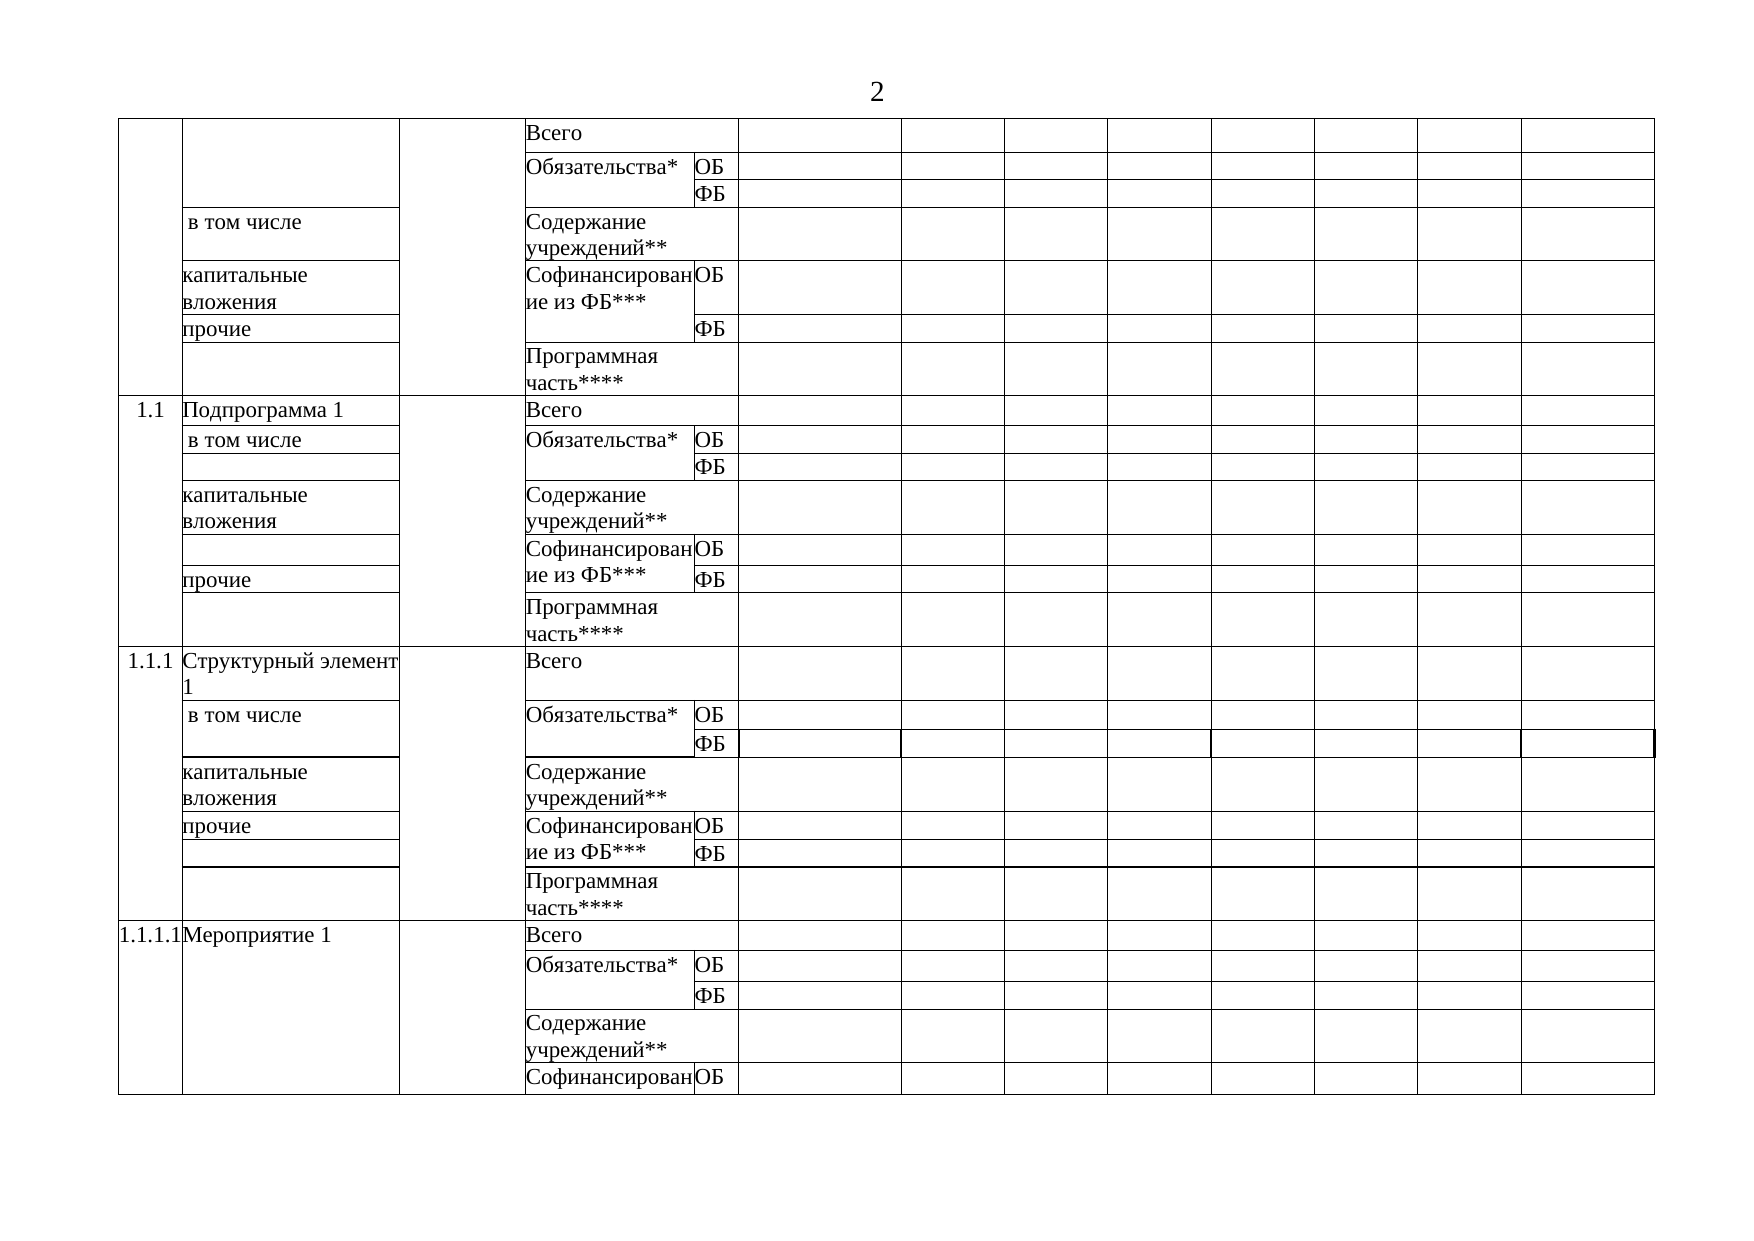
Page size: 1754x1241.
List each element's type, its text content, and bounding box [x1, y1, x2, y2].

table_cell капитальные вложения [183, 758, 399, 811]
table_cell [526, 1063, 694, 1093]
table_cell [1522, 261, 1654, 314]
table_cell [1005, 840, 1107, 866]
table_cell прочие [183, 812, 399, 839]
table_cell прочие [183, 566, 399, 592]
table_cell [1005, 426, 1107, 452]
table_cell [1108, 647, 1211, 700]
table_cell [902, 921, 1004, 950]
table_cell ОБ [695, 153, 738, 179]
table_cell [1108, 481, 1211, 533]
table_cell [1522, 566, 1654, 592]
table_cell Структурный элемент 1 [183, 647, 399, 700]
table_cell [1315, 701, 1417, 728]
table_cell [1108, 315, 1211, 342]
table_cell [1418, 593, 1521, 646]
table_cell ОБ [695, 701, 738, 728]
table_cell [739, 180, 901, 207]
table_cell [1315, 730, 1417, 756]
table_cell [1522, 921, 1654, 950]
table_cell ФБ [695, 730, 738, 756]
table_cell [1522, 868, 1654, 920]
table_cell [1108, 535, 1211, 565]
table_cell [1005, 396, 1107, 425]
table_cell [902, 566, 1004, 592]
table_cell [1212, 840, 1314, 866]
table_cell [183, 868, 399, 920]
table_cell [1108, 701, 1211, 728]
table_cell [1005, 343, 1107, 395]
table_cell [1212, 454, 1314, 480]
table_cell Софинансирование из ФБ*** [526, 535, 694, 592]
table_cell 1.1 [119, 396, 182, 646]
table_cell [1522, 180, 1654, 207]
table_cell [1418, 868, 1521, 920]
table_cell [1108, 454, 1211, 480]
table_cell [902, 454, 1004, 480]
table_cell [902, 315, 1004, 342]
table_cell [1315, 119, 1417, 152]
table_cell [1108, 730, 1210, 756]
table_cell [1315, 426, 1417, 452]
table_cell [902, 982, 1004, 1008]
table_cell [1212, 758, 1314, 811]
table_cell [1315, 951, 1417, 981]
table_cell [1108, 951, 1211, 981]
table_cell [1522, 701, 1654, 728]
table_cell [1005, 119, 1107, 152]
table_cell [1522, 153, 1654, 179]
table_cell [1212, 261, 1314, 314]
table_cell [1108, 566, 1211, 592]
table_cell [183, 840, 399, 866]
table_cell [1315, 180, 1417, 207]
table_cell прочие [183, 315, 399, 342]
table_cell [1005, 315, 1107, 342]
table_cell [1522, 951, 1654, 981]
table_cell [1108, 593, 1211, 646]
table_cell [1212, 180, 1314, 207]
table_cell [1418, 315, 1521, 342]
table_cell [739, 566, 901, 592]
table_cell [1418, 180, 1521, 207]
table_cell [1212, 315, 1314, 342]
table_cell [739, 982, 901, 1008]
table_cell [1005, 758, 1107, 811]
table_cell [1418, 647, 1521, 700]
table_cell ОБ [695, 1063, 738, 1093]
table_cell [1418, 396, 1521, 425]
table_cell [1418, 261, 1521, 314]
table_cell [739, 812, 901, 839]
table_cell [1418, 921, 1521, 950]
table_cell Содержание учреждений** [526, 208, 738, 260]
table_cell [1418, 119, 1521, 152]
table_cell Содержание учреждений** [526, 1010, 738, 1062]
table_cell [1522, 593, 1654, 646]
table_cell [1108, 343, 1211, 395]
table_cell [902, 261, 1004, 314]
table_cell [1212, 812, 1314, 839]
table_cell [1108, 396, 1211, 425]
table_cell [1108, 153, 1211, 179]
table_cell [739, 426, 901, 452]
table_cell Софинансирование из ФБ*** [526, 812, 694, 866]
table_cell [739, 1063, 901, 1093]
table_cell [1418, 208, 1521, 260]
table_cell [739, 454, 901, 480]
table_cell [1005, 868, 1107, 920]
table_cell 1.1.1 [119, 647, 182, 920]
table_cell [902, 593, 1004, 646]
table_cell [739, 868, 901, 920]
table_cell [1108, 982, 1211, 1008]
table_cell [739, 951, 901, 981]
table_cell [1315, 566, 1417, 592]
table_cell [1522, 454, 1654, 480]
table_cell [1418, 481, 1521, 533]
table_cell [1418, 426, 1521, 452]
table_cell [1005, 647, 1107, 700]
table_cell [1212, 868, 1314, 920]
table_cell [739, 208, 901, 260]
table_cell ОБ [695, 261, 738, 314]
table_cell [739, 758, 901, 811]
table_cell [739, 119, 901, 152]
table_cell [1005, 454, 1107, 480]
table_cell [1522, 208, 1654, 260]
table_cell [1108, 119, 1211, 152]
table_cell [1522, 315, 1654, 342]
table_cell [739, 153, 901, 179]
table_cell [1315, 647, 1417, 700]
table_cell [1522, 758, 1654, 811]
table_cell Программная часть**** [526, 343, 738, 395]
table_cell [739, 701, 901, 728]
table_cell [1005, 812, 1107, 839]
table_cell [1005, 180, 1107, 207]
table_cell Всего [526, 647, 738, 700]
table_cell [1108, 180, 1211, 207]
table_cell [1212, 426, 1314, 452]
table_cell [1522, 119, 1654, 152]
table_cell [902, 647, 1004, 700]
table_cell [1522, 840, 1654, 866]
table_cell [739, 840, 901, 866]
table_cell [1418, 566, 1521, 592]
table_cell в том числе [183, 701, 399, 756]
table_cell [1212, 396, 1314, 425]
table_cell [1212, 647, 1314, 700]
table_cell [1522, 343, 1654, 395]
table_cell [739, 647, 901, 700]
table_cell [1108, 868, 1211, 920]
table_cell [902, 481, 1004, 533]
table_cell [902, 812, 1004, 839]
table_cell [183, 535, 399, 565]
table_cell ФБ [695, 840, 738, 866]
table_cell [1418, 1010, 1521, 1062]
table_cell Программная часть**** [526, 593, 738, 646]
table_cell [739, 481, 901, 533]
table_cell Мероприятие 1 [183, 921, 399, 1093]
table_cell ФБ [695, 982, 738, 1008]
table_cell [1315, 812, 1417, 839]
table_cell [1418, 730, 1520, 756]
table_cell [1005, 535, 1107, 565]
table_cell [1315, 840, 1417, 866]
table_cell [1108, 426, 1211, 452]
table_cell [1315, 454, 1417, 480]
table_cell [1212, 208, 1314, 260]
table_cell [1418, 758, 1521, 811]
table_cell [739, 1010, 901, 1062]
table_cell в том числе [183, 208, 399, 260]
table_cell [1315, 868, 1417, 920]
table_cell [1418, 812, 1521, 839]
table_cell [1522, 647, 1654, 700]
table_cell ОБ [695, 812, 738, 839]
table_cell [1005, 566, 1107, 592]
table_cell [183, 454, 399, 480]
table_cell [1005, 982, 1107, 1008]
table_cell [1315, 921, 1417, 950]
table_cell [1005, 1063, 1107, 1093]
table_cell [1522, 730, 1653, 756]
table_cell [739, 343, 901, 395]
table_cell Содержание учреждений** [526, 481, 738, 533]
table_cell Софинансирование из ФБ*** [526, 261, 694, 342]
table_cell [902, 701, 1004, 728]
table_cell [902, 868, 1004, 920]
table_cell ФБ [695, 180, 738, 207]
table_cell [1315, 1063, 1417, 1093]
table_cell [902, 208, 1004, 260]
table_cell [1212, 921, 1314, 950]
table_cell [1418, 535, 1521, 565]
table_cell [1005, 921, 1107, 950]
table_cell [1522, 426, 1654, 452]
table_cell [1212, 153, 1314, 179]
table_cell [1108, 758, 1211, 811]
table_cell [902, 951, 1004, 981]
table_cell [1418, 701, 1521, 728]
table_cell [1315, 396, 1417, 425]
table_cell [1522, 481, 1654, 533]
table_cell [1315, 208, 1417, 260]
table_cell [1212, 566, 1314, 592]
table_cell [1108, 261, 1211, 314]
table_cell [1005, 951, 1107, 981]
table_cell [1418, 951, 1521, 981]
table_cell [902, 1063, 1004, 1093]
table_cell Обязательства* [526, 153, 694, 207]
table_cell Содержание учреждений** [526, 758, 738, 811]
table_cell [400, 921, 525, 1093]
table_cell [902, 180, 1004, 207]
table_cell [1315, 982, 1417, 1008]
table_cell [1315, 315, 1417, 342]
table_cell [1212, 730, 1314, 756]
table_cell [1005, 153, 1107, 179]
table_cell Обязательства* [526, 951, 694, 1008]
table_cell [1418, 840, 1521, 866]
table_cell [739, 593, 901, 646]
table_cell Подпрограмма 1 [183, 396, 399, 425]
table_cell [1418, 343, 1521, 395]
table_cell [1212, 1063, 1314, 1093]
table_cell [1418, 982, 1521, 1008]
table_cell [739, 396, 901, 425]
table_cell [902, 119, 1004, 152]
table_cell [1315, 535, 1417, 565]
table_cell капитальные вложения [183, 481, 399, 533]
table_cell ОБ [695, 535, 738, 565]
table_cell [183, 593, 399, 646]
table_cell [1212, 593, 1314, 646]
table_cell [1315, 758, 1417, 811]
table_cell [1005, 208, 1107, 260]
table_cell Всего [526, 119, 738, 152]
table_cell [902, 426, 1004, 452]
table_cell [1315, 593, 1417, 646]
table_cell [1212, 119, 1314, 152]
table_cell [1212, 951, 1314, 981]
table_cell [1212, 481, 1314, 533]
table_cell Всего [526, 921, 738, 950]
table_cell [1212, 982, 1314, 1008]
table_cell капитальные вложения [183, 261, 399, 314]
table_cell [902, 758, 1004, 811]
table_cell Программная часть**** [526, 868, 738, 920]
table_cell [1418, 454, 1521, 480]
table_cell [739, 315, 901, 342]
table_cell [1108, 840, 1211, 866]
table_cell [400, 396, 525, 646]
table_cell [902, 153, 1004, 179]
table_cell [1522, 982, 1654, 1008]
table_cell [1108, 921, 1211, 950]
table_cell [1005, 701, 1107, 728]
table_cell [902, 730, 1004, 756]
table_cell ФБ [695, 566, 738, 592]
table_cell [1108, 1010, 1211, 1062]
table_cell [1522, 1063, 1654, 1093]
table_cell [1522, 535, 1654, 565]
table_cell [1108, 812, 1211, 839]
table_cell [1005, 730, 1107, 756]
table_cell [1005, 1010, 1107, 1062]
table_cell [902, 535, 1004, 565]
table_cell [902, 396, 1004, 425]
table_cell [739, 535, 901, 565]
table_cell Обязательства* [526, 426, 694, 480]
table_cell в том числе [183, 426, 399, 452]
table_cell [1108, 208, 1211, 260]
table_cell [739, 261, 901, 314]
table_cell [740, 730, 900, 756]
table_cell ФБ [695, 454, 738, 480]
table_cell [1212, 535, 1314, 565]
table_cell [1522, 396, 1654, 425]
table_cell ОБ [695, 951, 738, 981]
table_cell [1315, 1010, 1417, 1062]
table_cell [1522, 812, 1654, 839]
table_cell [183, 343, 399, 395]
table_cell [1315, 153, 1417, 179]
table_cell [1212, 701, 1314, 728]
table_cell ФБ [695, 315, 738, 342]
table_cell [1108, 1063, 1211, 1093]
table_cell [1005, 593, 1107, 646]
table_cell [902, 840, 1004, 866]
table_cell ОБ [695, 426, 738, 452]
table_cell [1315, 343, 1417, 395]
table_cell [1005, 481, 1107, 533]
table_cell Обязательства* [526, 701, 694, 756]
table_cell [1522, 1010, 1654, 1062]
table_cell [902, 1010, 1004, 1062]
table_cell 1.1.1.1 [119, 921, 182, 1093]
table_cell [1005, 261, 1107, 314]
table_cell [1418, 153, 1521, 179]
table_cell [1315, 481, 1417, 533]
table_cell Всего [526, 396, 738, 425]
table_cell [400, 647, 525, 920]
table_cell [1212, 1010, 1314, 1062]
table_cell [1418, 1063, 1521, 1093]
table_cell [1212, 343, 1314, 395]
table_cell [739, 921, 901, 950]
table_cell [902, 343, 1004, 395]
table_cell [1315, 261, 1417, 314]
